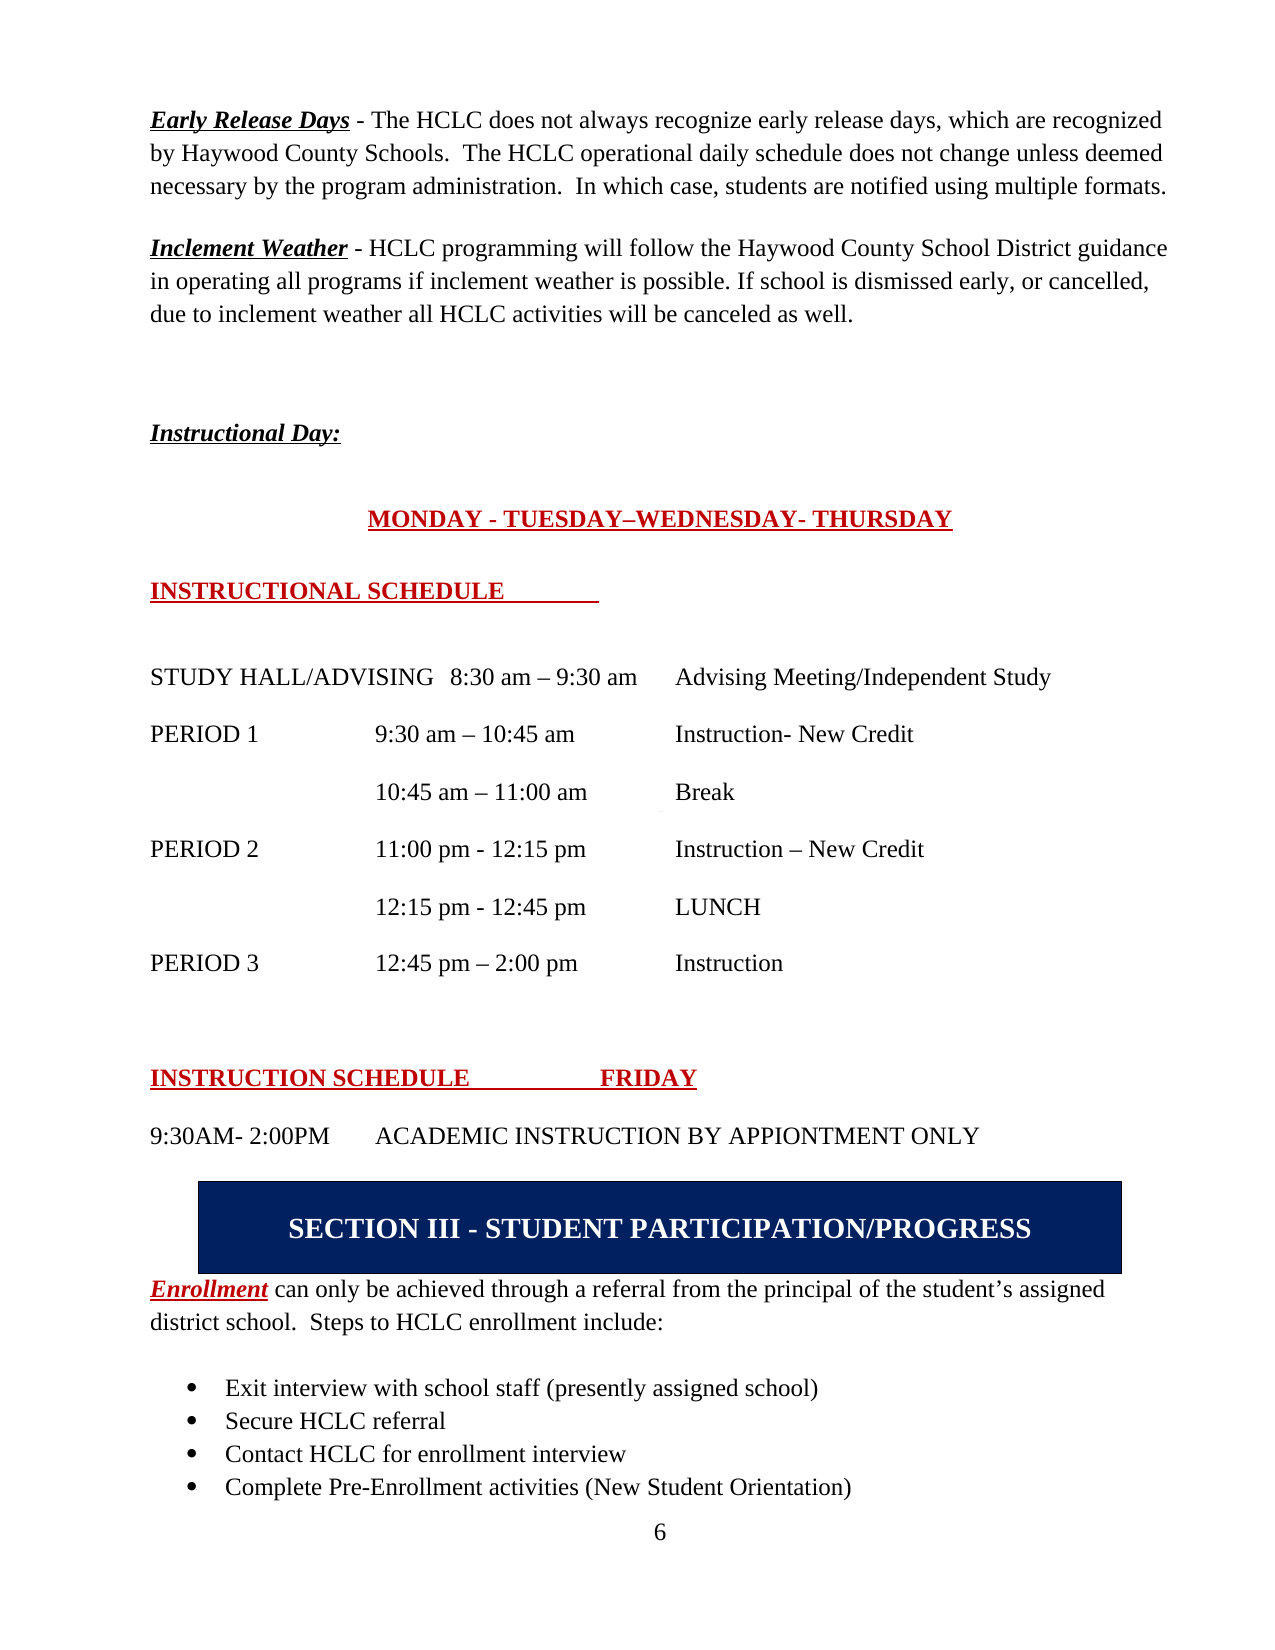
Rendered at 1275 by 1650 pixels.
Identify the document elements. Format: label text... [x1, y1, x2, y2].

text Enrollment can only be achieved through a referral from the principal of the student’s assigned district school. Steps to HCLC enrollment include: [150, 1207, 1170, 1336]
text STUDY HALL/ADVISING 8:30 am – 9:30 am Advising Meeting/Independent Study [150, 662, 1170, 691]
text Instructional Day: [150, 418, 1170, 447]
text INSTRUCTION SCHEDULE FRIDAY [150, 1063, 1170, 1092]
text Inclement Weather - HCLC programming will follow the Haywood County School District guidance in operating all programs if inclement weather is possible. If school is dismissed early, or cancelled, due to inclement weather all HCLC activities will be canceled as well. [150, 233, 1170, 328]
text INSTRUCTIONAL SCHEDULE [150, 576, 1170, 605]
text PERIOD 3 12:45 pm – 2:00 pm Instruction [150, 948, 1170, 977]
text Early Release Days - The HCLC does not always recognize early release days, which are recognized by Haywood County Schools. The HCLC operational daily schedule does not change unless deemed necessary by the program administration. In which case, students are notified using multiple formats. [150, 105, 1170, 200]
text MONDAY - TUESDAY–WEDNESDAY- THURSDAY [150, 504, 1170, 533]
text 10:45 am – 11:00 am Break [150, 777, 1170, 806]
list Secure HCLC referral [187, 1406, 1170, 1435]
text PERIOD 2 11:00 pm - 12:15 pm Instruction – New Credit [150, 834, 1170, 863]
text PERIOD 1 9:30 am – 10:45 am Instruction- New Credit [150, 719, 1170, 748]
text 12:15 pm - 12:45 pm LUNCH [300, 892, 1170, 921]
list Exit interview with school staff (presently assigned school) [187, 1373, 1170, 1402]
table_header SECTION III - STUDENT PARTICIPATION/PROGRESS [199, 1182, 1121, 1273]
list Complete Pre-Enrollment activities (New Student Orientation) [187, 1472, 1170, 1501]
text 9:30AM- 2:00PM ACADEMIC INSTRUCTION BY APPIONTMENT ONLY [150, 1121, 1170, 1150]
list Contact HCLC for enrollment interview [187, 1439, 1170, 1468]
